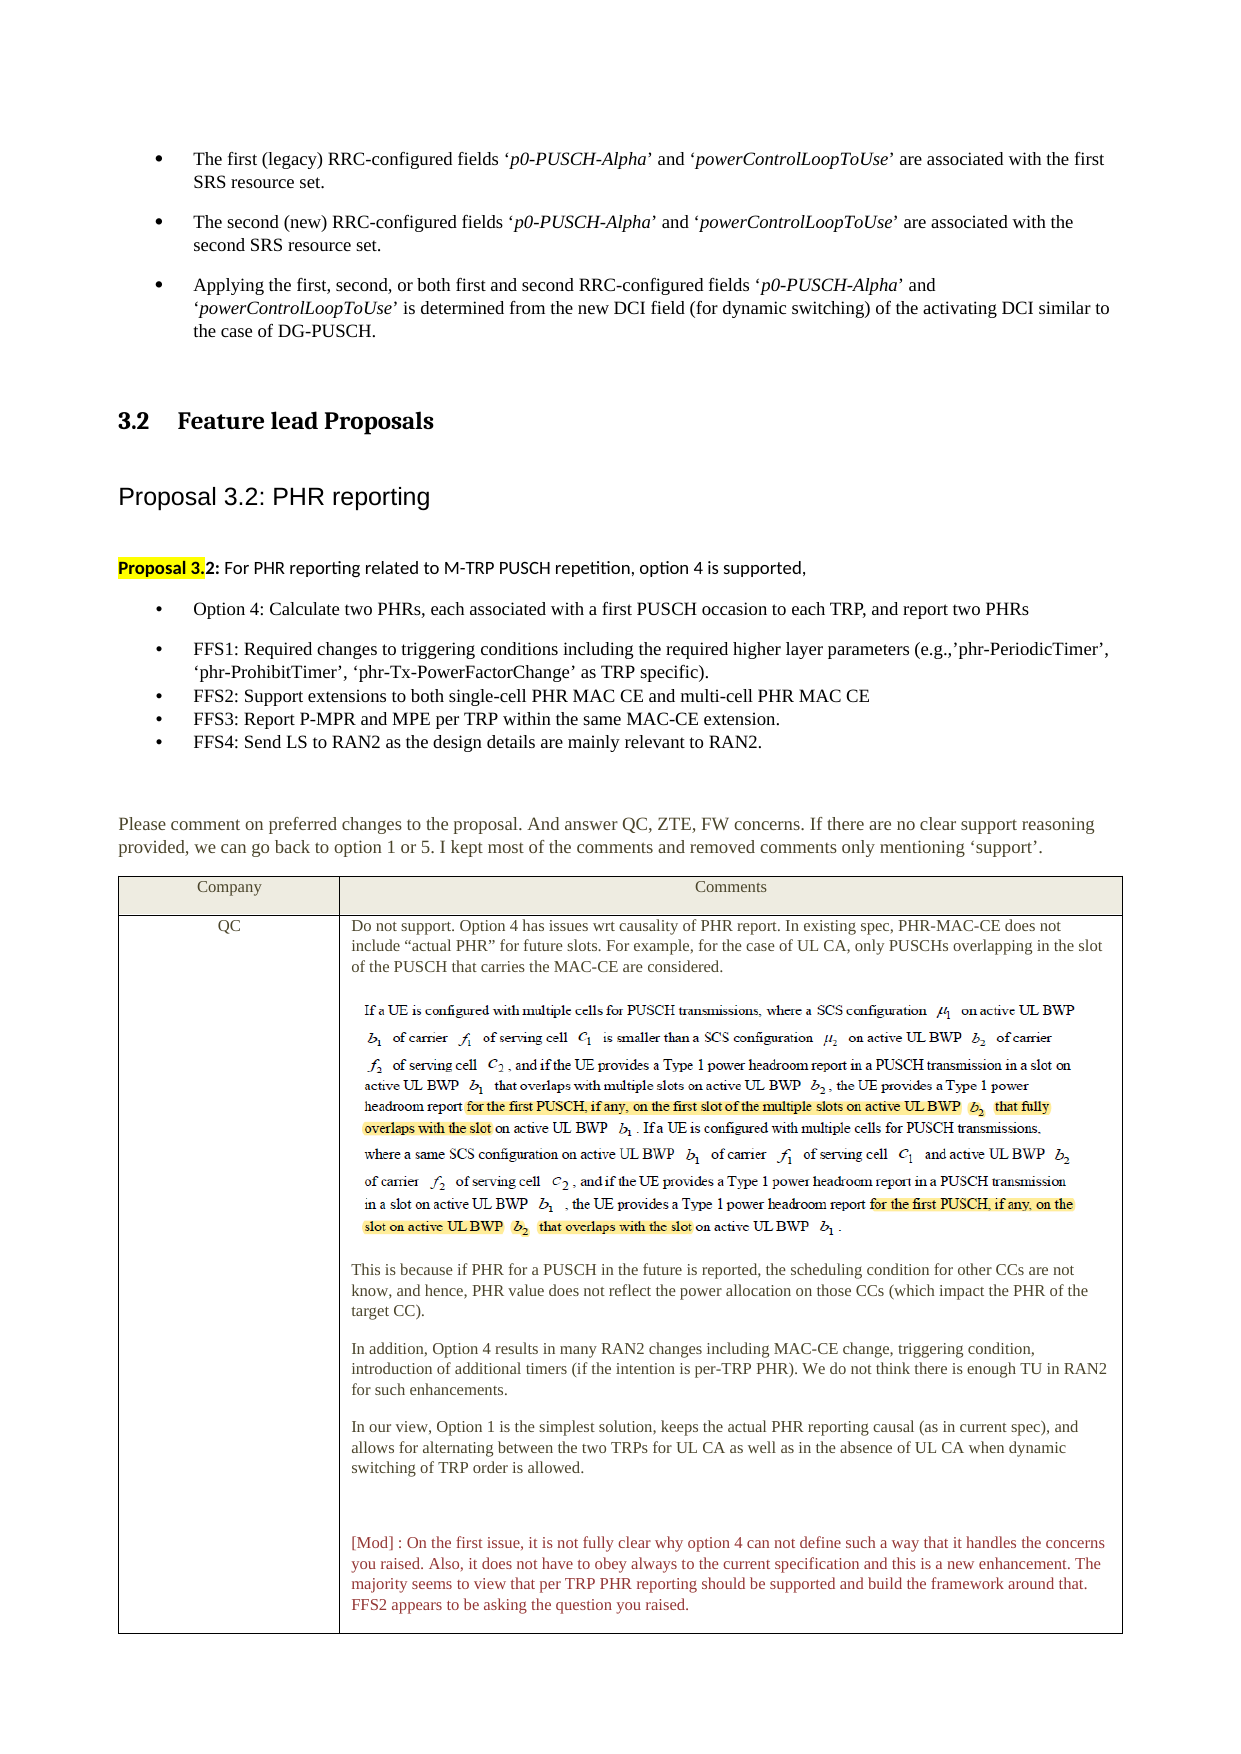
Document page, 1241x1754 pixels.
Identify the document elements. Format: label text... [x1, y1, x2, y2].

table_cell QC [119, 916, 339, 1633]
table_header Company [119, 877, 339, 914]
list Applying the first, second, or both first and second RRC-configured fields ‘p0-PUSCH-Alpha’ and ‘powerControlLoopToUse’ is determined from the new DCI field (for dynamic switching) of the activating DCI similar to the case of DG-PUSCH. [156, 274, 1122, 342]
list FFS1: Required changes to triggering conditions including the required higher layer parameters (e.g.,’phr-PeriodicTimer’, ‘phr-ProhibitTimer’, ‘phr-Tx-PowerFactorChange’ as TRP specific). [156, 638, 1122, 683]
list The second (new) RRC-configured fields ‘p0-PUSCH-Alpha’ and ‘powerControlLoopToUse’ are associated with the second SRS resource set. [156, 211, 1122, 256]
list FFS4: Send LS to RAN2 as the design details are mainly relevant to RAN2. [156, 731, 1122, 753]
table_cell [340, 916, 1122, 1633]
subtitle 3.2 Feature lead Proposals [118, 407, 1122, 436]
text Please comment on preferred changes to the proposal. And answer QC, ZTE, FW concerns. If there are no clear support reasoning provided, we can go back to option 1 or 5. I kept most of the comments and removed comments only mentioning ‘support’. [118, 812, 1122, 857]
list Option 4: Calculate two PHRs, each associated with a first PUSCH occasion to each TRP, and report two PHRs [156, 598, 1122, 619]
list The first (legacy) RRC-configured fields ‘p0-PUSCH-Alpha’ and ‘powerControlLoopToUse’ are associated with the first SRS resource set. [156, 148, 1122, 192]
list FFS3: Report P-MPR and MPE per TRP within the same MAC-CE extension. [156, 708, 1122, 729]
table_header Comments [340, 877, 1122, 914]
list FFS2: Support extensions to both single-cell PHR MAC CE and multi-cell PHR MAC CE [156, 684, 1122, 706]
text Proposal 3.2: For PHR reporting related to M-TRP PUSCH repetition, option 4 is supported, [205, 557, 1122, 579]
subtitle Proposal 3.2: PHR reporting [118, 482, 1122, 511]
